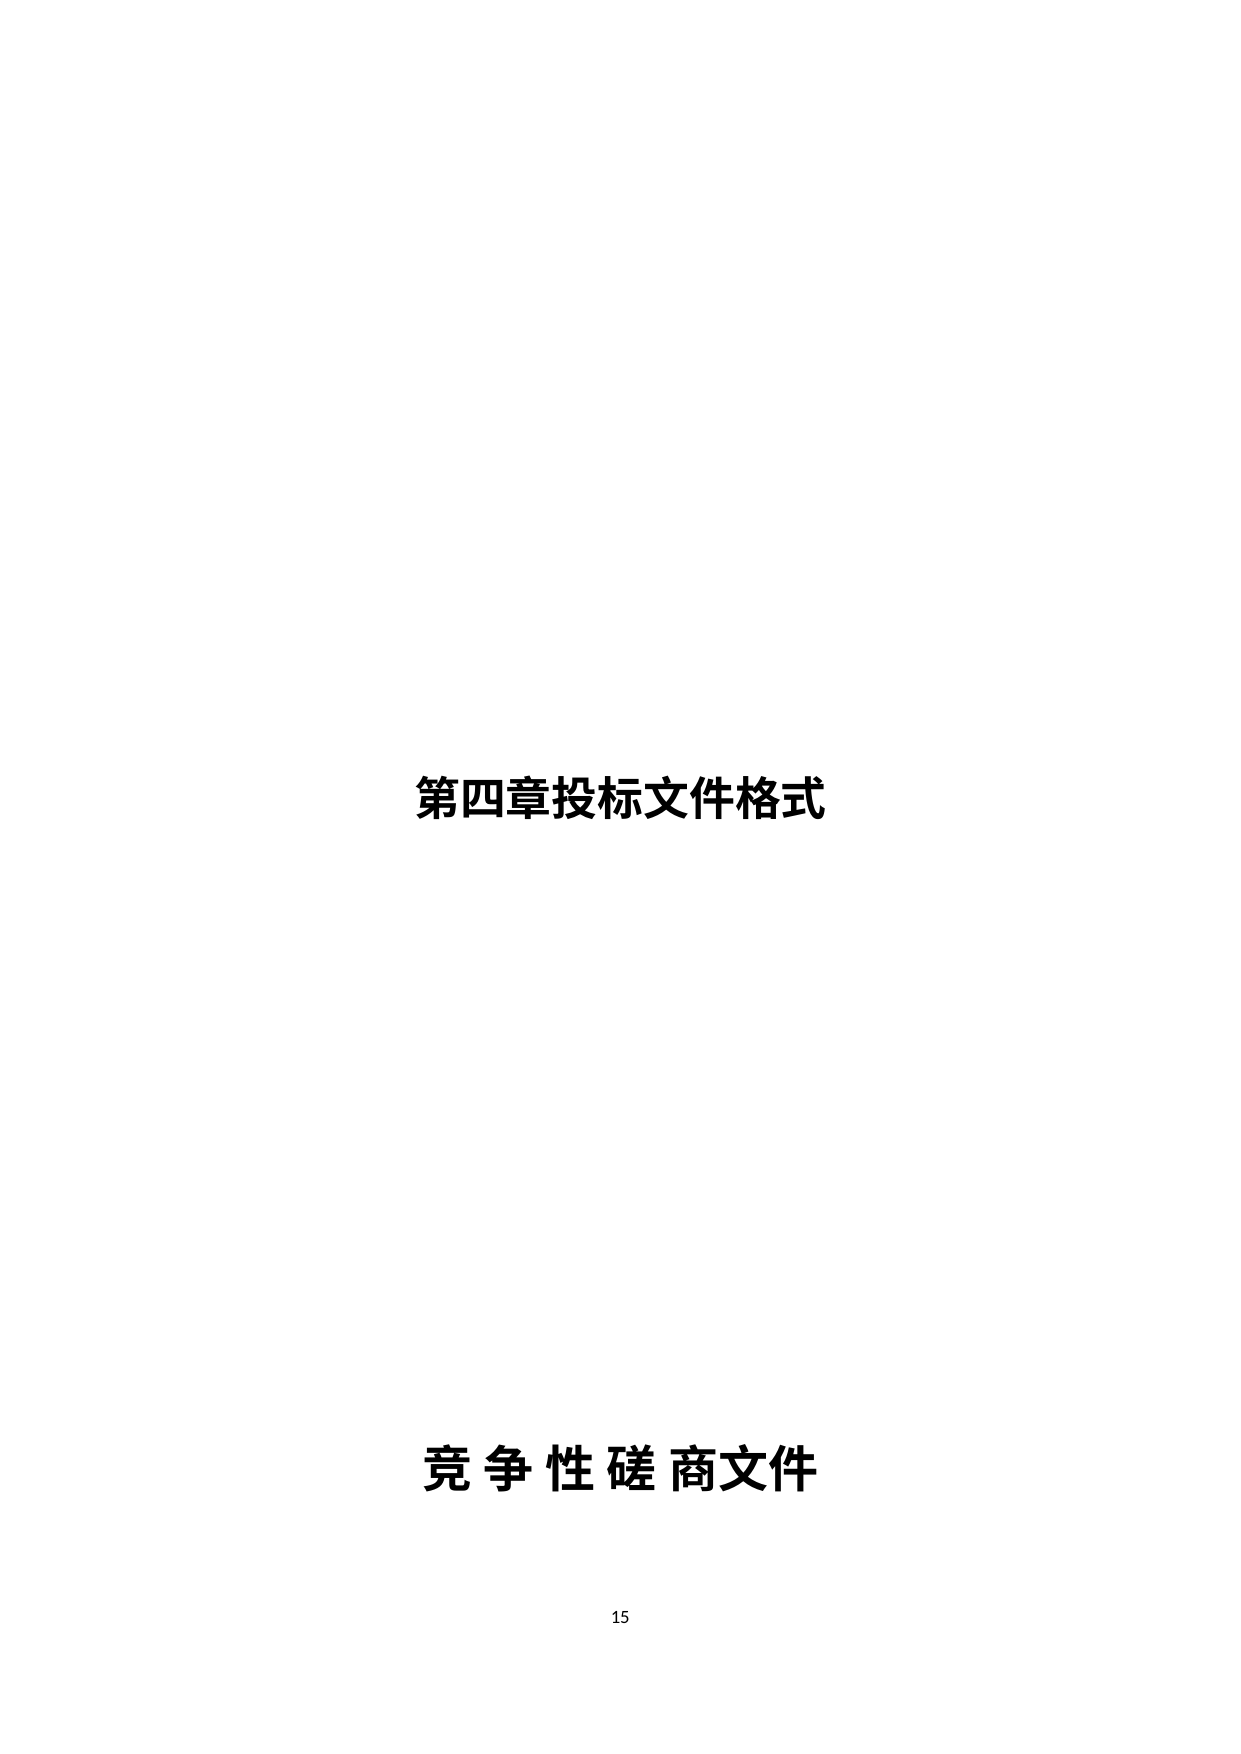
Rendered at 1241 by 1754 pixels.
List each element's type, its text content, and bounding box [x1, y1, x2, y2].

text 竞 争 性 磋 商文件 [187, 1417, 1053, 1514]
text 第四章投标文件格式 [187, 747, 1053, 844]
